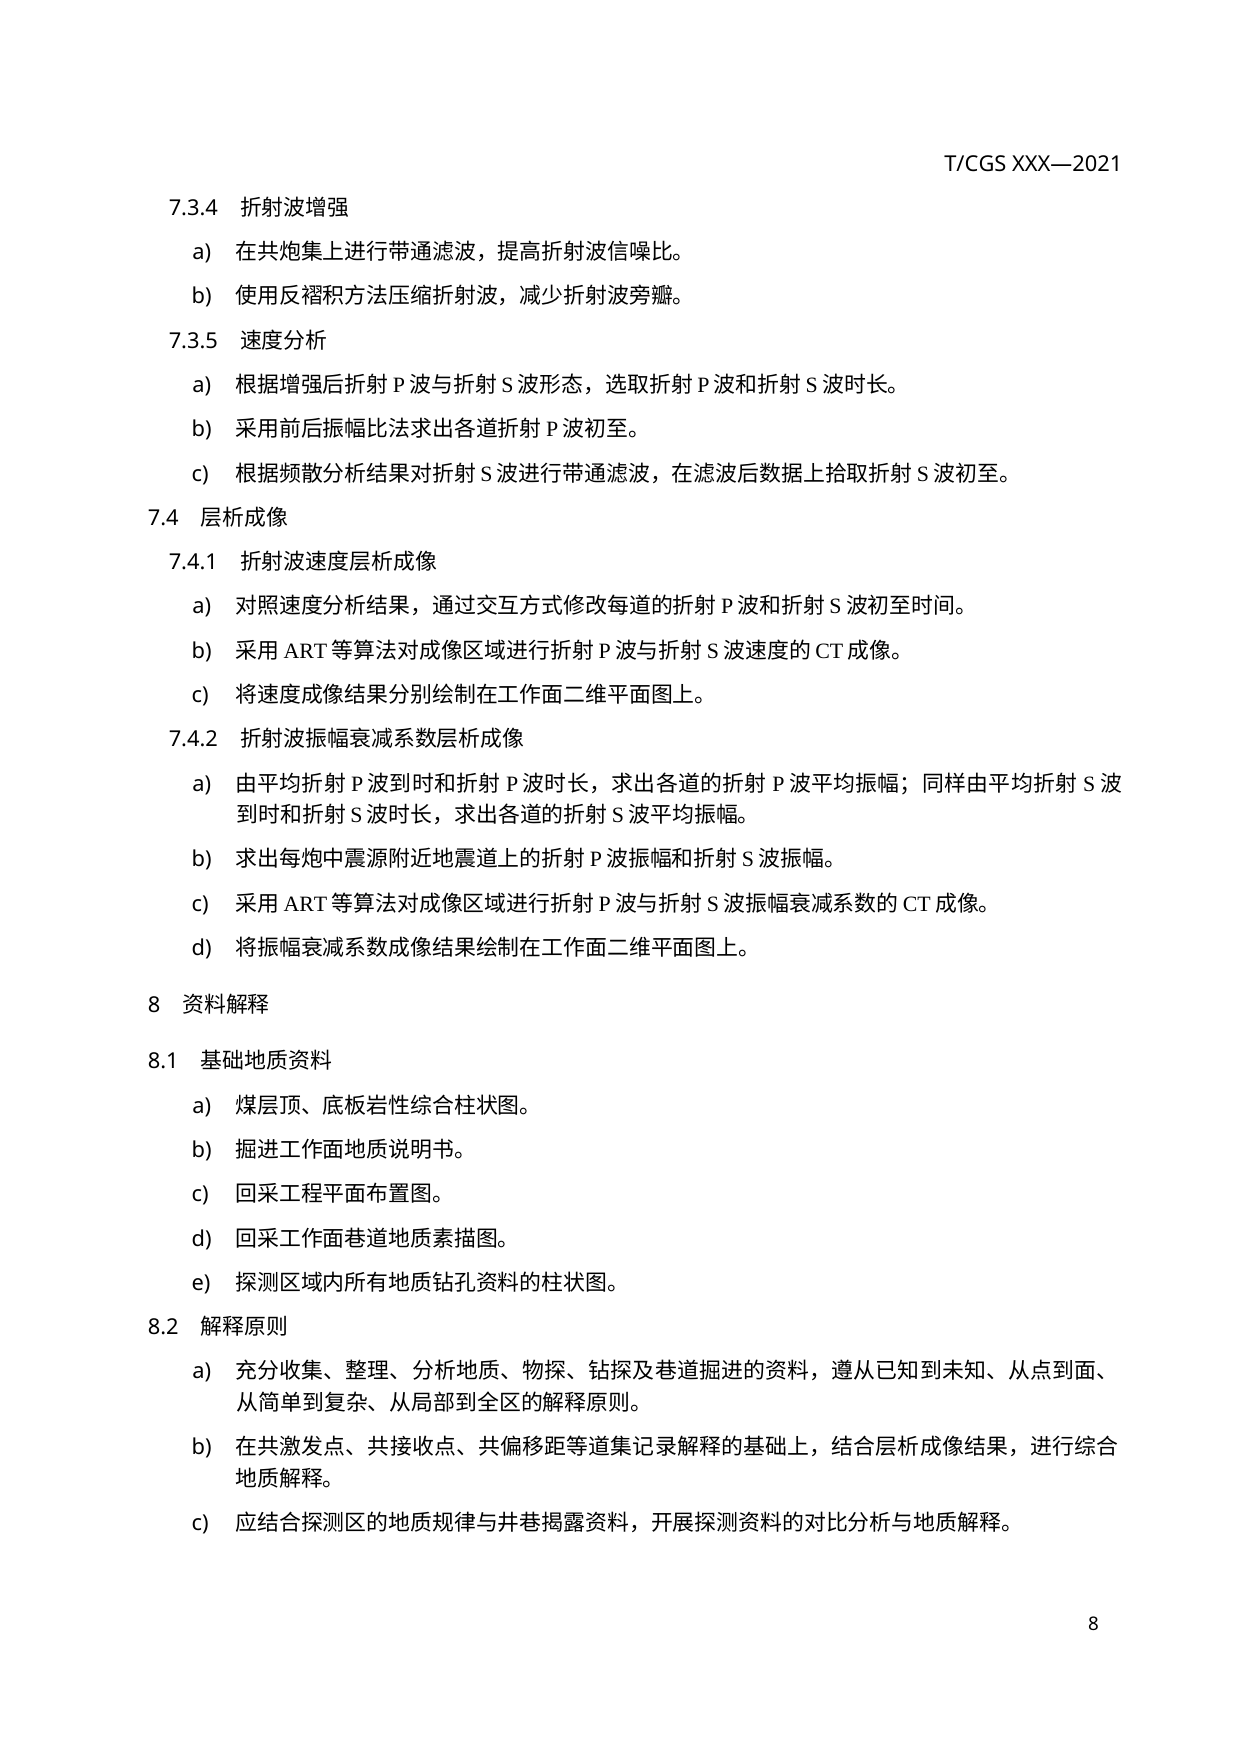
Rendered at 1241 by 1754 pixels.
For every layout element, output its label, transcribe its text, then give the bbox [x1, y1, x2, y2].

list 采用前后振幅比法求出各道折射P波初至。 [191, 411, 1122, 443]
list 由平均折射P波到时和折射P波时长，求出各道的折射P波平均振幅；同样由平均折射S波到时和折射S波时长，求出各道的折射S波平均振幅。 [192, 766, 1122, 829]
text 速度分析 [148, 323, 1122, 354]
list 煤层顶、底板岩性综合柱状图。 [192, 1088, 1122, 1119]
text 解释原则 [148, 1309, 1122, 1341]
list 探测区域内所有地质钻孔资料的柱状图。 [191, 1265, 1122, 1297]
list 回采工程平面布置图。 [191, 1176, 1122, 1208]
text 基础地质资料 [148, 1043, 1122, 1075]
list 求出每炮中震源附近地震道上的折射P波振幅和折射S波振幅。 [191, 841, 1122, 873]
list 采用ART等算法对成像区域进行折射P波与折射S波振幅衰减系数的CT成像。 [191, 886, 1122, 917]
text 资料解释 [148, 987, 1122, 1018]
text 折射波增强 [148, 190, 1122, 222]
list 根据频散分析结果对折射S波进行带通滤波，在滤波后数据上拾取折射S波初至。 [191, 456, 1122, 487]
text 层析成像 [148, 500, 1122, 532]
list 将振幅衰减系数成像结果绘制在工作面二维平面图上。 [191, 930, 1122, 962]
list 根据增强后折射P波与折射S波形态，选取折射P波和折射S波时长。 [192, 367, 1122, 399]
text 折射波速度层析成像 [148, 544, 1122, 576]
list 掘进工作面地质说明书。 [191, 1132, 1122, 1164]
list 将速度成像结果分别绘制在工作面二维平面图上。 [191, 677, 1122, 709]
list 应结合探测区的地质规律与井巷揭露资料，开展探测资料的对比分析与地质解释。 [191, 1505, 1122, 1537]
list 采用ART等算法对成像区域进行折射P波与折射S波速度的CT成像。 [191, 633, 1122, 664]
text 折射波振幅衰减系数层析成像 [148, 721, 1122, 753]
list 在共激发点、共接收点、共偏移距等道集记录解释的基础上，结合层析成像结果，进行综合地质解释。 [191, 1429, 1122, 1493]
list 在共炮集上进行带通滤波，提高折射波信噪比。 [192, 234, 1122, 266]
list 充分收集、整理、分析地质、物探、钻探及巷道掘进的资料，遵从已知到未知、从点到面、从简单到复杂、从局部到全区的解释原则。 [192, 1353, 1122, 1417]
list 回采工作面巷道地质素描图。 [191, 1221, 1122, 1252]
list 使用反褶积方法压缩折射波，减少折射波旁瓣。 [191, 278, 1122, 310]
list 对照速度分析结果，通过交互方式修改每道的折射P波和折射S波初至时间。 [192, 588, 1122, 620]
